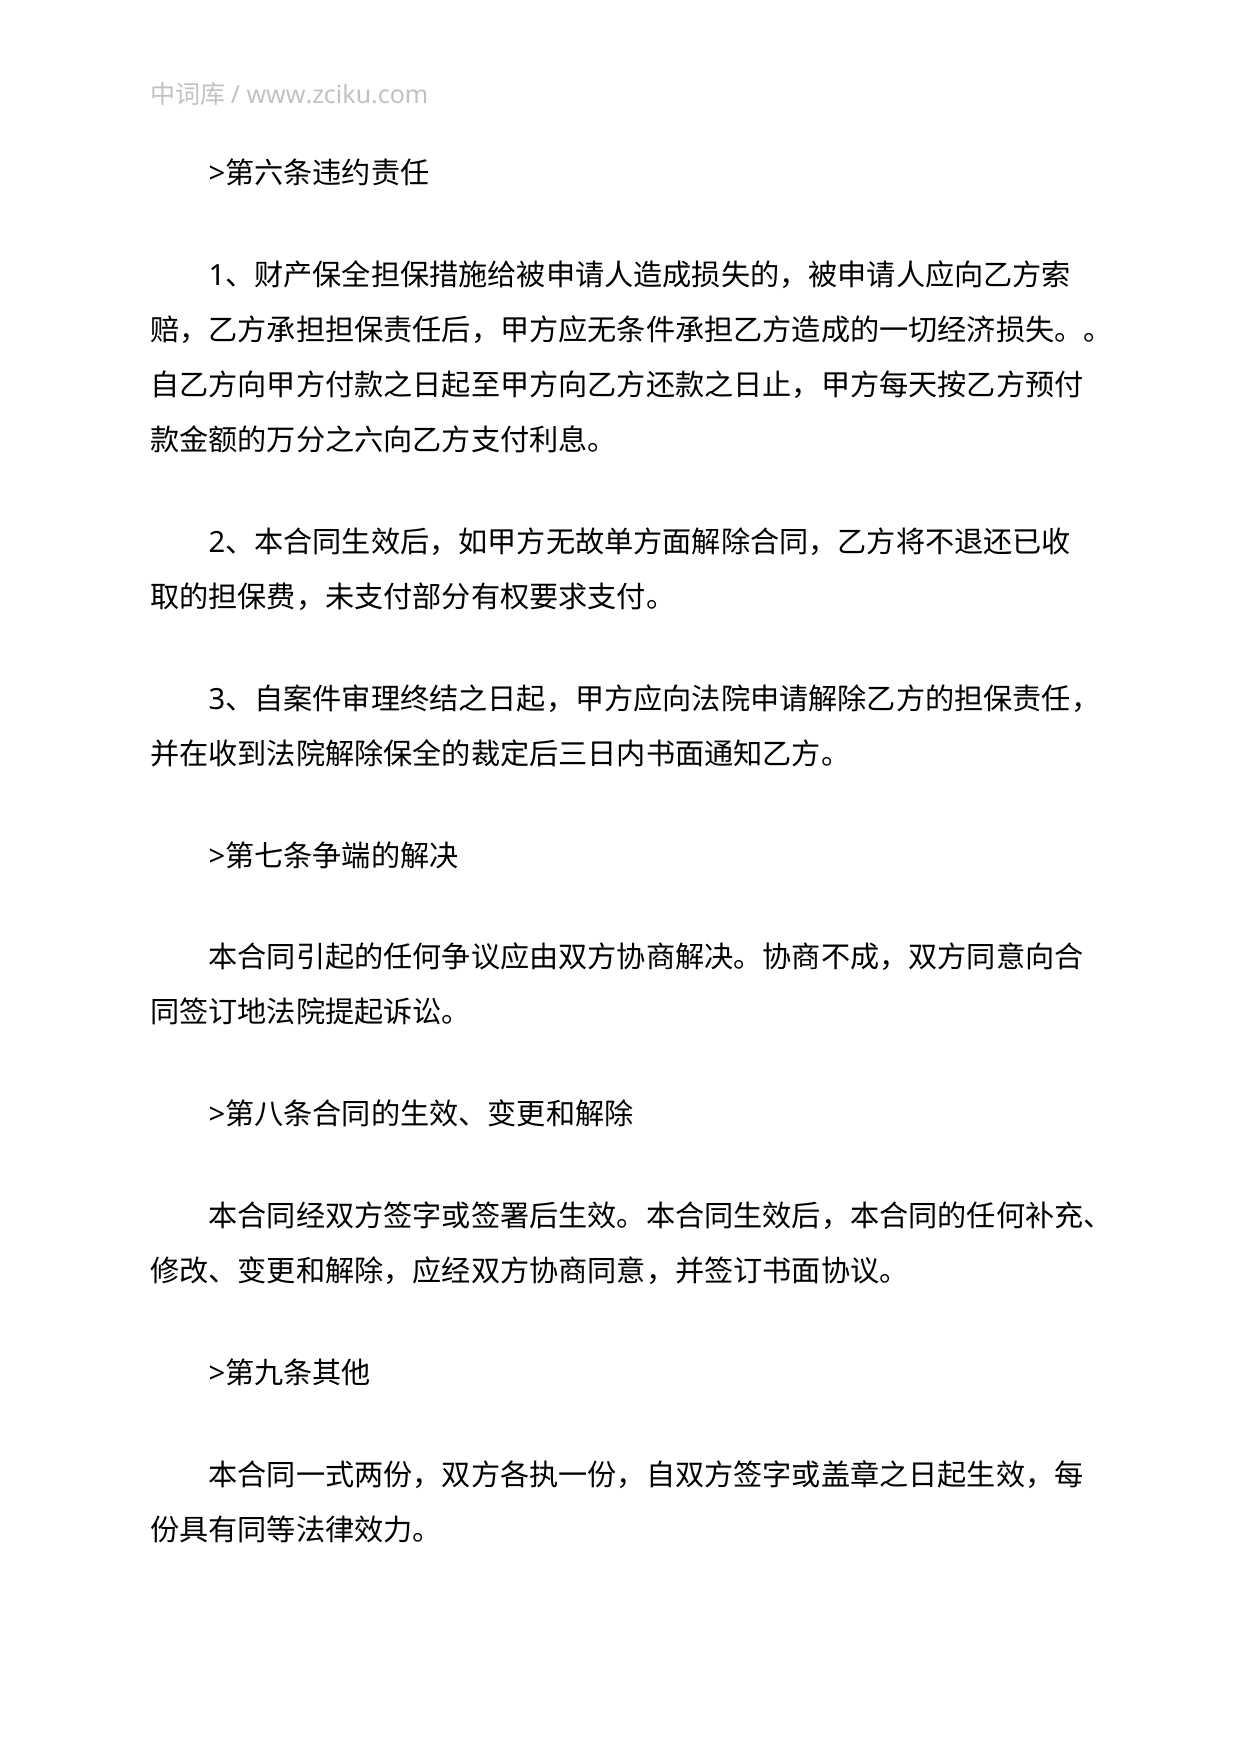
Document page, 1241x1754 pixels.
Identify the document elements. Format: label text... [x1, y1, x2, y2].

text 本合同引起的任何争议应由双方协商解决。协商不成，双方同意向合同签订地法院提起诉讼。 [150, 934, 1090, 1031]
text >第九条其他 [150, 1349, 1090, 1392]
text >第七条争端的解决 [150, 832, 1090, 874]
text 本合同经双方签字或签署后生效。本合同生效后，本合同的任何补充、修改、变更和解除，应经双方协商同意，并签订书面协议。 [150, 1193, 1090, 1290]
text >第八条合同的生效、变更和解除 [150, 1091, 1090, 1133]
text >第六条违约责任 [150, 150, 1090, 192]
text 1、财产保全担保措施给被申请人造成损失的，被申请人应向乙方索赔，乙方承担担保责任后，甲方应无条件承担乙方造成的一切经济损失。。自乙方向甲方付款之日起至甲方向乙方还款之日止，甲方每天按乙方预付款金额的万分之六向乙方支付利息。 [150, 252, 1090, 459]
text 2、本合同生效后，如甲方无故单方面解除合同，乙方将不退还已收取的担保费，未支付部分有权要求支付。 [150, 518, 1090, 616]
text 本合同一式两份，双方各执一份，自双方签字或盖章之日起生效，每份具有同等法律效力。 [150, 1451, 1090, 1548]
text 3、自案件审理终结之日起，甲方应向法院申请解除乙方的担保责任，并在收到法院解除保全的裁定后三日内书面通知乙方。 [150, 675, 1090, 773]
